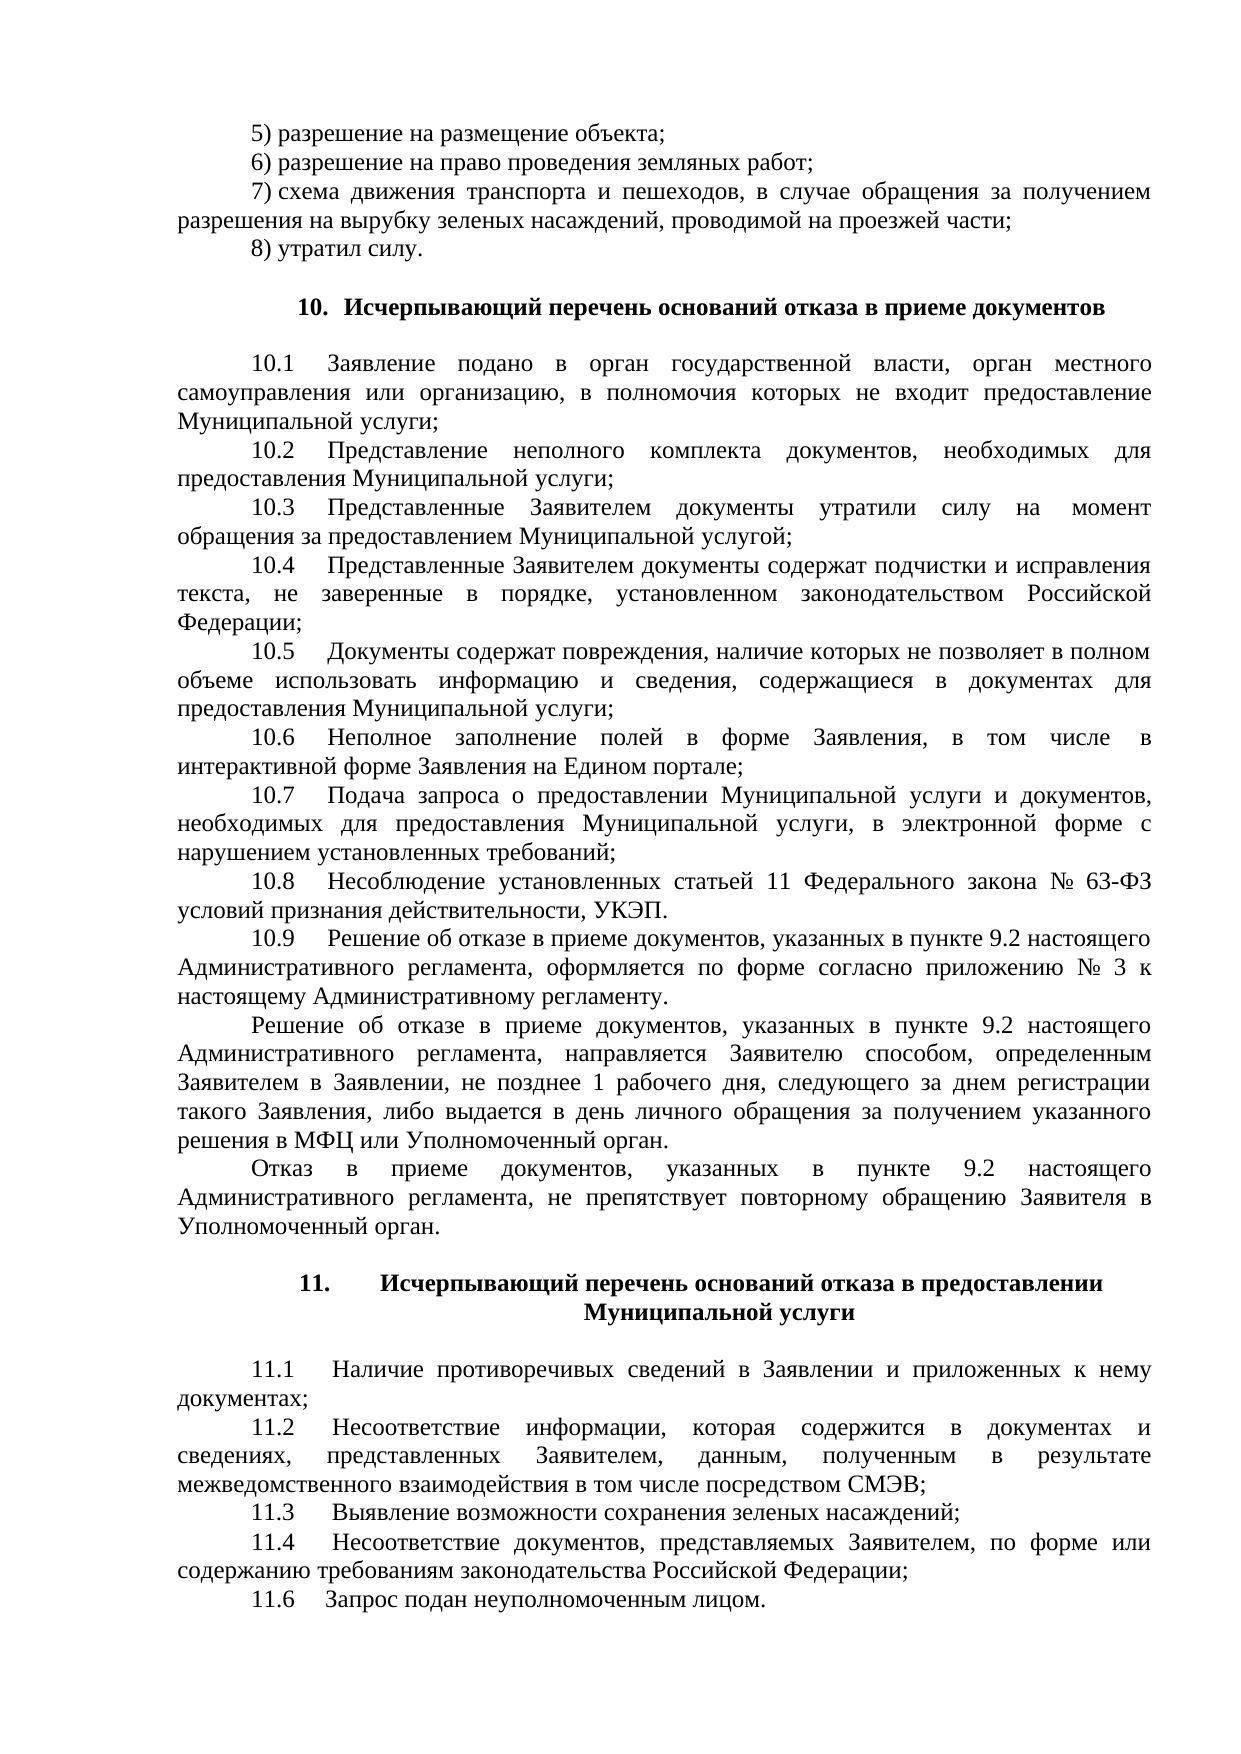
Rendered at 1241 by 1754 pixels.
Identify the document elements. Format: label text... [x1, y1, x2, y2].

list Выявление возможности сохранения зеленых насаждений; [251, 1498, 1240, 1527]
list Несоблюдение установленных статьей 11 Федерального закона № 63-ФЗ условий признания действительности, УКЭП. [177, 866, 1152, 923]
list разрешение на размещение объекта; [251, 118, 1240, 147]
list Представленные Заявителем документы содержат подчистки и исправления текста, не заверенные в порядке, установленном законодательством Российской Федерации; [177, 550, 1151, 636]
list утратил силу. [251, 233, 1240, 262]
list схема движения транспорта и пешеходов, в случае обращения за получением разрешения на вырубку зеленых насаждений, проводимой на проезжей части; [177, 176, 1151, 233]
subtitle Исчерпывающий перечень оснований отказа в приеме документов [297, 292, 1240, 320]
text Решение об отказе в приеме документов, указанных в пункте 9.2 настоящего Административного регламента, направляется Заявителю способом, определенным Заявителем в Заявлении, не позднее 1 рабочего дня, следующего за днем регистрации такого Заявления, либо выдается в день личного обращения за получением указанного решения в МФЦ или Уполномоченный орган. [177, 1010, 1152, 1153]
list Подача запроса о предоставлении Муниципальной услуги и документов, необходимых для предоставления Муниципальной услуги, в электронной форме с нарушением установленных требований; [177, 780, 1152, 866]
list Представление неполного комплекта документов, необходимых для предоставления Муниципальной услуги; [177, 435, 1151, 492]
list Решение об отказе в приеме документов, указанных в пункте 9.2 настоящего Административного регламента, оформляется по форме согласно приложению № 3 к настоящему Административному регламенту. [177, 923, 1152, 1010]
text 11.6 Запрос подан неуполномоченным лицом. [251, 1584, 1240, 1613]
text Муниципальной услуги [584, 1297, 1240, 1326]
list разрешение на право проведения земляных работ; [251, 147, 1240, 176]
list Документы содержат повреждения, наличие которых не позволяет в полном объеме использовать информацию и сведения, содержащиеся в документах для предоставления Муниципальной услуги; [177, 636, 1151, 722]
list Несоответствие информации, которая содержится в документах и сведениях, представленных Заявителем, данным, полученным в результате межведомственного взаимодействия в том числе посредством СМЭВ; [177, 1412, 1151, 1498]
list Несоответствие документов, представляемых Заявителем, по форме или содержанию требованиям законодательства Российской Федерации; [177, 1527, 1151, 1584]
list Представленные Заявителем документы утратили силу на момент обращения за предоставлением Муниципальной услугой; [177, 492, 1151, 550]
list Неполное заполнение полей в форме Заявления, в том числе в интерактивной форме Заявления на Едином портале; [177, 722, 1152, 780]
text Отказ в приеме документов, указанных в пункте 9.2 настоящего Административного регламента, не препятствует повторному обращению Заявителя в Уполномоченный орган. [177, 1153, 1152, 1240]
list Заявление подано в орган государственной власти, орган местного самоуправления или организацию, в полномочия которых не входит предоставление Муниципальной услуги; [177, 348, 1152, 435]
list Наличие противоречивых сведений в Заявлении и приложенных к нему документах; [177, 1354, 1152, 1412]
subtitle Исчерпывающий перечень оснований отказа в предоставлении [299, 1268, 1240, 1297]
